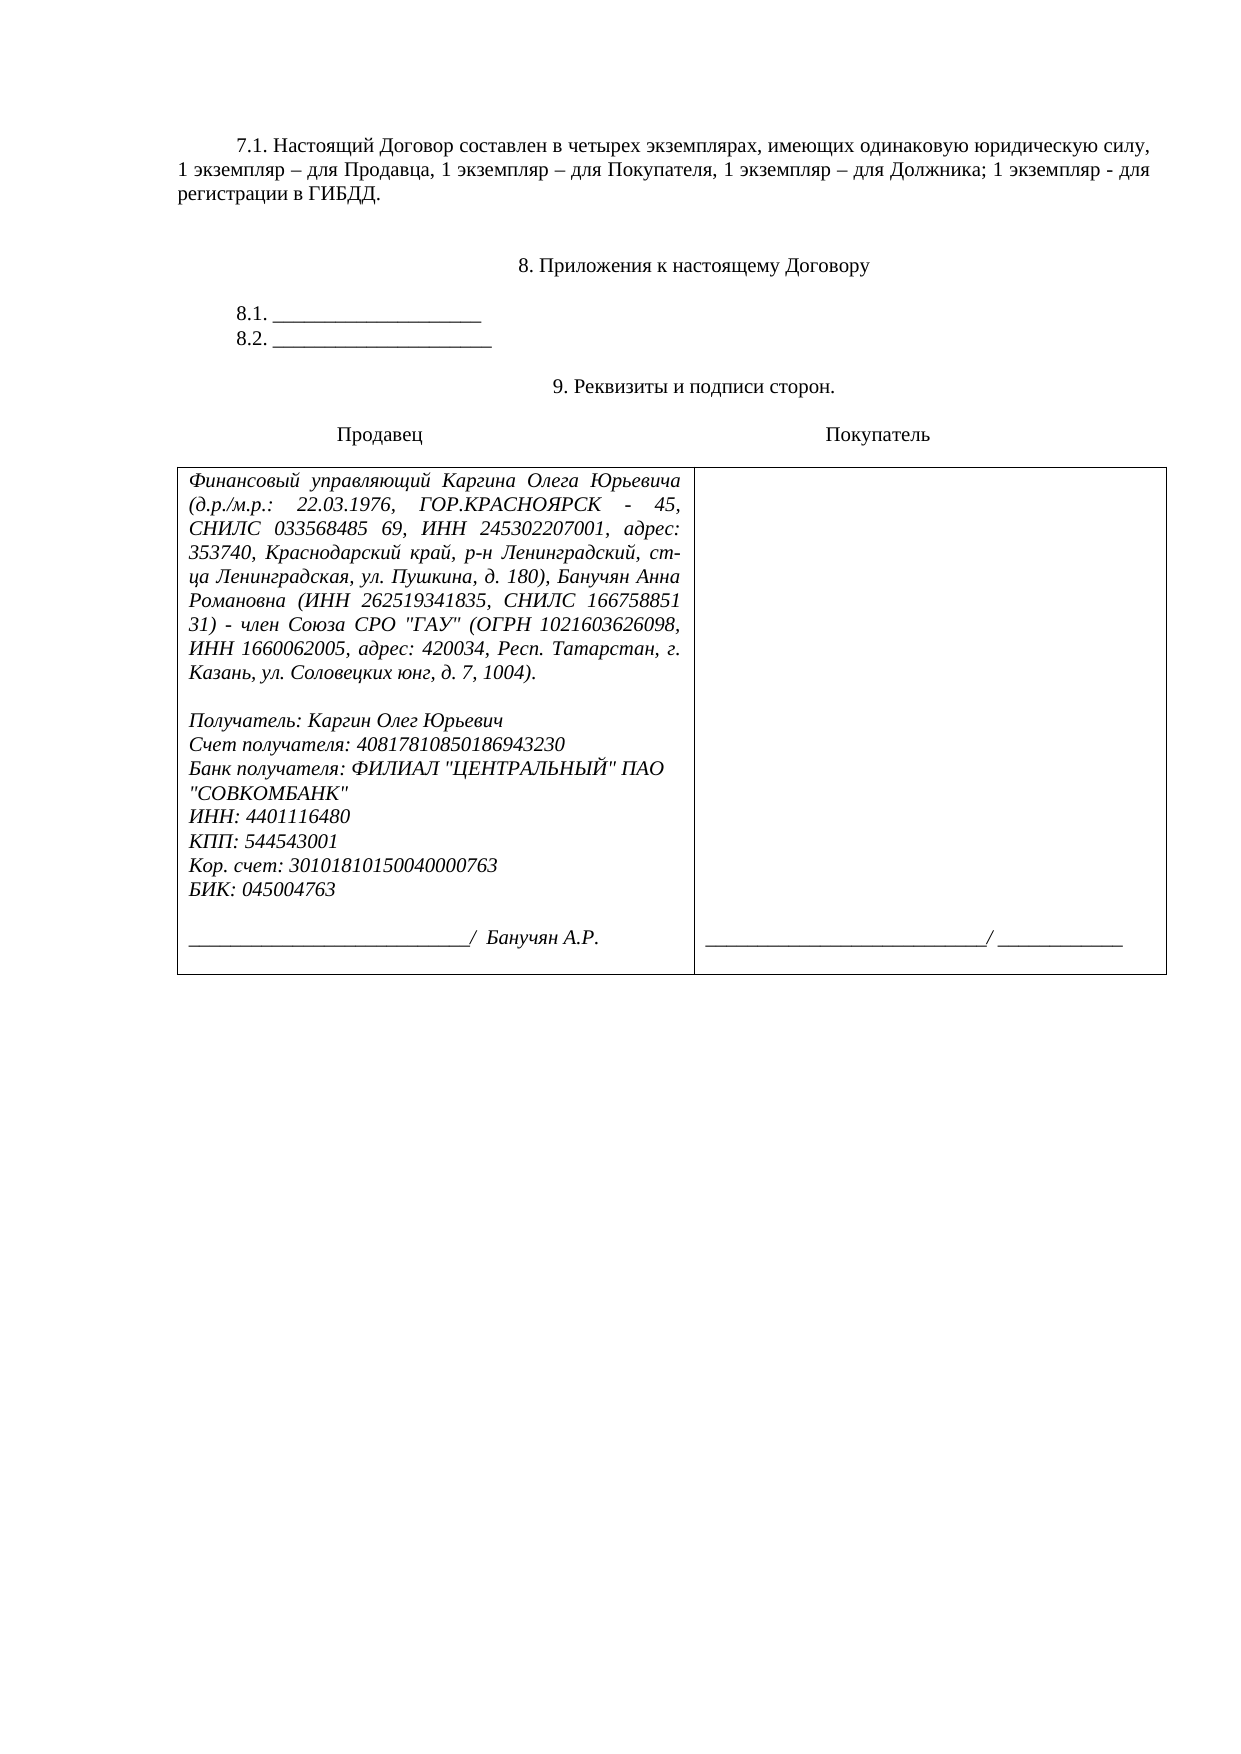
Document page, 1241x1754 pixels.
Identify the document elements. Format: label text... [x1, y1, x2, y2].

text 9. Реквизиты и подписи сторон. [177, 373, 1152, 398]
text 8. Приложения к настоящему Договору [177, 253, 1152, 277]
table_cell Финансовый управляющий Каргина Олега Юрьевича (д.р./м.р.: 22.03.1976, ГОР.КРАСНОЯРСК - 45, СНИЛС 033568485 69, ИНН 245302207001, адрес: 353740, Краснодарский край, р-н Ленинградский, ст-ца Ленинградская, ул. Пушкина, д. 180), Банучян Анна Романовна (ИНН 262519341835, СНИЛС 166758851 31) - член Союза СРО "ГАУ" (ОГРН 1021603626098, ИНН 1660062005, адрес: 420034, Респ. Татарстан, г. Казань, ул. Соловецких юнг, д. 7, 1004). Получатель: Каргин Олег Юрьевич Счет получателя: 40817810850186943230 Банк получателя: ФИЛИАЛ "ЦЕНТРАЛЬНЫЙ" ПАО "СОВКОМБАНК" ИНН: 4401116480 КПП: 544543001 Кор. счет: 30101810150040000763 БИК: 045004763 ___________________________/ Банучян А.Р. [178, 468, 694, 974]
table_cell ___________________________/ ____________ [695, 468, 1166, 974]
table_header Покупатель [582, 422, 1173, 467]
table_header Продавец [177, 422, 582, 467]
text 8.1. ____________________ [177, 301, 1152, 325]
text 7.1. Настоящий Договор составлен в четырех экземплярах, имеющих одинаковую юридическую силу, 1 экземпляр – для Продавца, 1 экземпляр – для Покупателя, 1 экземпляр – для Должника; 1 экземпляр - для регистрации в ГИБДД. [177, 133, 1152, 205]
text 8.2. _____________________ [177, 325, 1152, 349]
